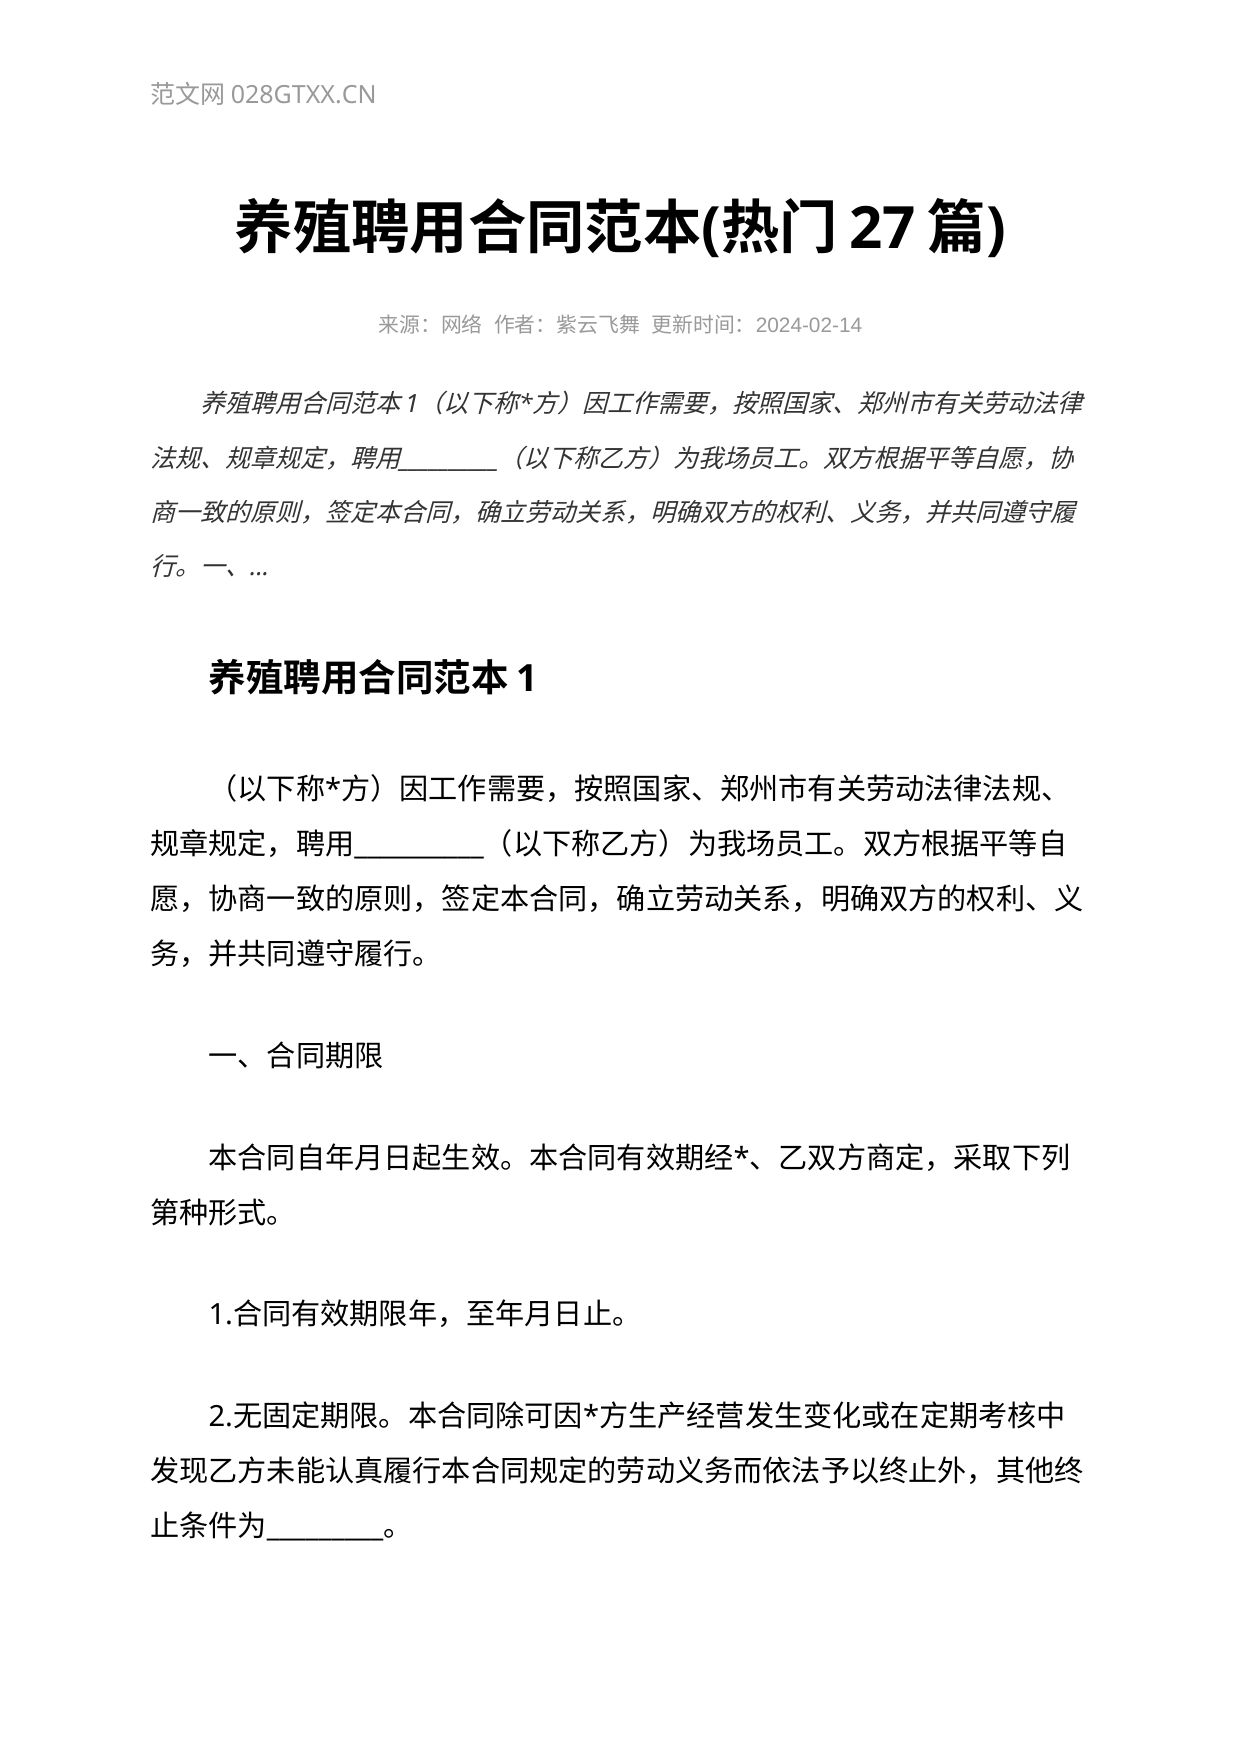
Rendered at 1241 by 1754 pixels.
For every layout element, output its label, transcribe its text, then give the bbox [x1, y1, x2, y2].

text 本合同自年月日起生效。本合同有效期经*、乙双方商定，采取下列第种形式。 [150, 1134, 1090, 1231]
text 养殖聘用合同范本1（以下称*方）因工作需要，按照国家、郑州市有关劳动法律法规、规章规定，聘用__________（以下称乙方）为我场员工。双方根据平等自愿，协商一致的原则，签定本合同，确立劳动关系，明确双方的权利、义务，并共同遵守履行。一、... [150, 384, 1090, 583]
text 来源：网络 作者：紫云飞舞 更新时间：2024-02-14 [150, 313, 1090, 337]
text （以下称*方）因工作需要，按照国家、郑州市有关劳动法律法规、规章规定，聘用__________（以下称乙方）为我场员工。双方根据平等自愿，协商一致的原则，签定本合同，确立劳动关系，明确双方的权利、义务，并共同遵守履行。 [150, 766, 1090, 973]
text 一、合同期限 [150, 1032, 1090, 1075]
text 2.无固定期限。本合同除可因*方生产经营发生变化或在定期考核中发现乙方未能认真履行本合同规定的劳动义务而依法予以终止外，其他终止条件为_________。 [150, 1393, 1090, 1545]
text 1.合同有效期限年，至年月日止。 [150, 1291, 1090, 1333]
text 养殖聘用合同范本1 [150, 648, 1090, 703]
subtitle 养殖聘用合同范本(热门27篇) [150, 181, 1090, 266]
